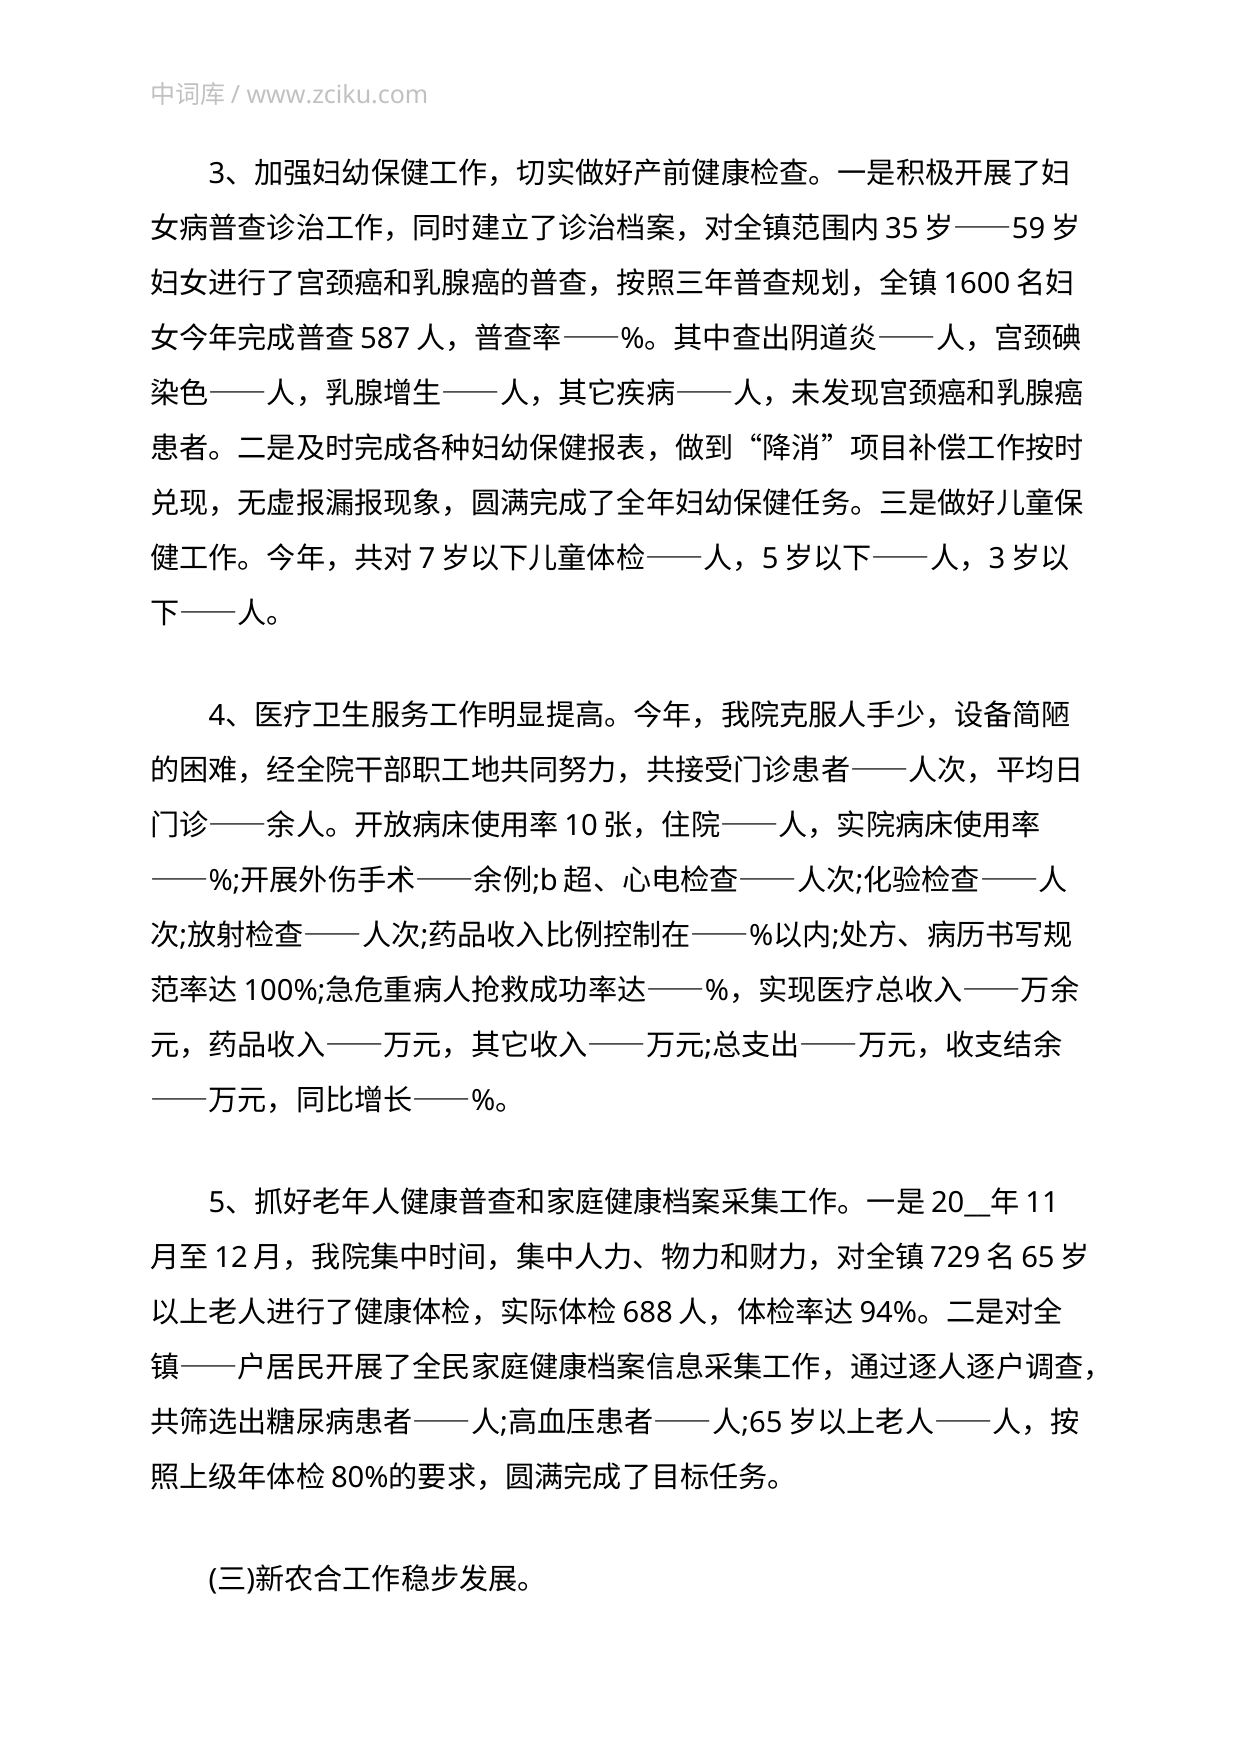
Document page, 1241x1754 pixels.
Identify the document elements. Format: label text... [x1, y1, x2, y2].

text 3、加强妇幼保健工作，切实做好产前健康检查。一是积极开展了妇女病普查诊治工作，同时建立了诊治档案，对全镇范围内35岁——59岁妇女进行了宫颈癌和乳腺癌的普查，按照三年普查规划，全镇1600名妇女今年完成普查587人，普查率——%。其中查出阴道炎——人，宫颈碘染色——人，乳腺增生——人，其它疾病——人，未发现宫颈癌和乳腺癌患者。二是及时完成各种妇幼保健报表，做到“降消”项目补偿工作按时兑现，无虚报漏报现象，圆满完成了全年妇幼保健任务。三是做好儿童保健工作。今年，共对7岁以下儿童体检——人，5岁以下——人，3岁以下——人。 [150, 150, 1090, 632]
text 4、医疗卫生服务工作明显提高。今年，我院克服人手少，设备简陋的困难，经全院干部职工地共同努力，共接受门诊患者——人次，平均日门诊——余人。开放病床使用率10张，住院——人，实院病床使用率——%;开展外伤手术——余例;b超、心电检查——人次;化验检查——人次;放射检查——人次;药品收入比例控制在——%以内;处方、病历书写规范率达100%;急危重病人抢救成功率达——%，实现医疗总收入——万余元，药品收入——万元，其它收入——万元;总支出——万元，收支结余——万元，同比增长——%。 [150, 691, 1090, 1119]
text (三)新农合工作稳步发展。 [150, 1555, 1090, 1598]
text 5、抓好老年人健康普查和家庭健康档案采集工作。一是20__年11月至12月，我院集中时间，集中人力、物力和财力，对全镇729名65岁以上老人进行了健康体检，实际体检688人，体检率达94%。二是对全镇——户居民开展了全民家庭健康档案信息采集工作，通过逐人逐户调查，共筛选出糖尿病患者——人;高血压患者——人;65岁以上老人——人，按照上级年体检80%的要求，圆满完成了目标任务。 [150, 1178, 1090, 1496]
